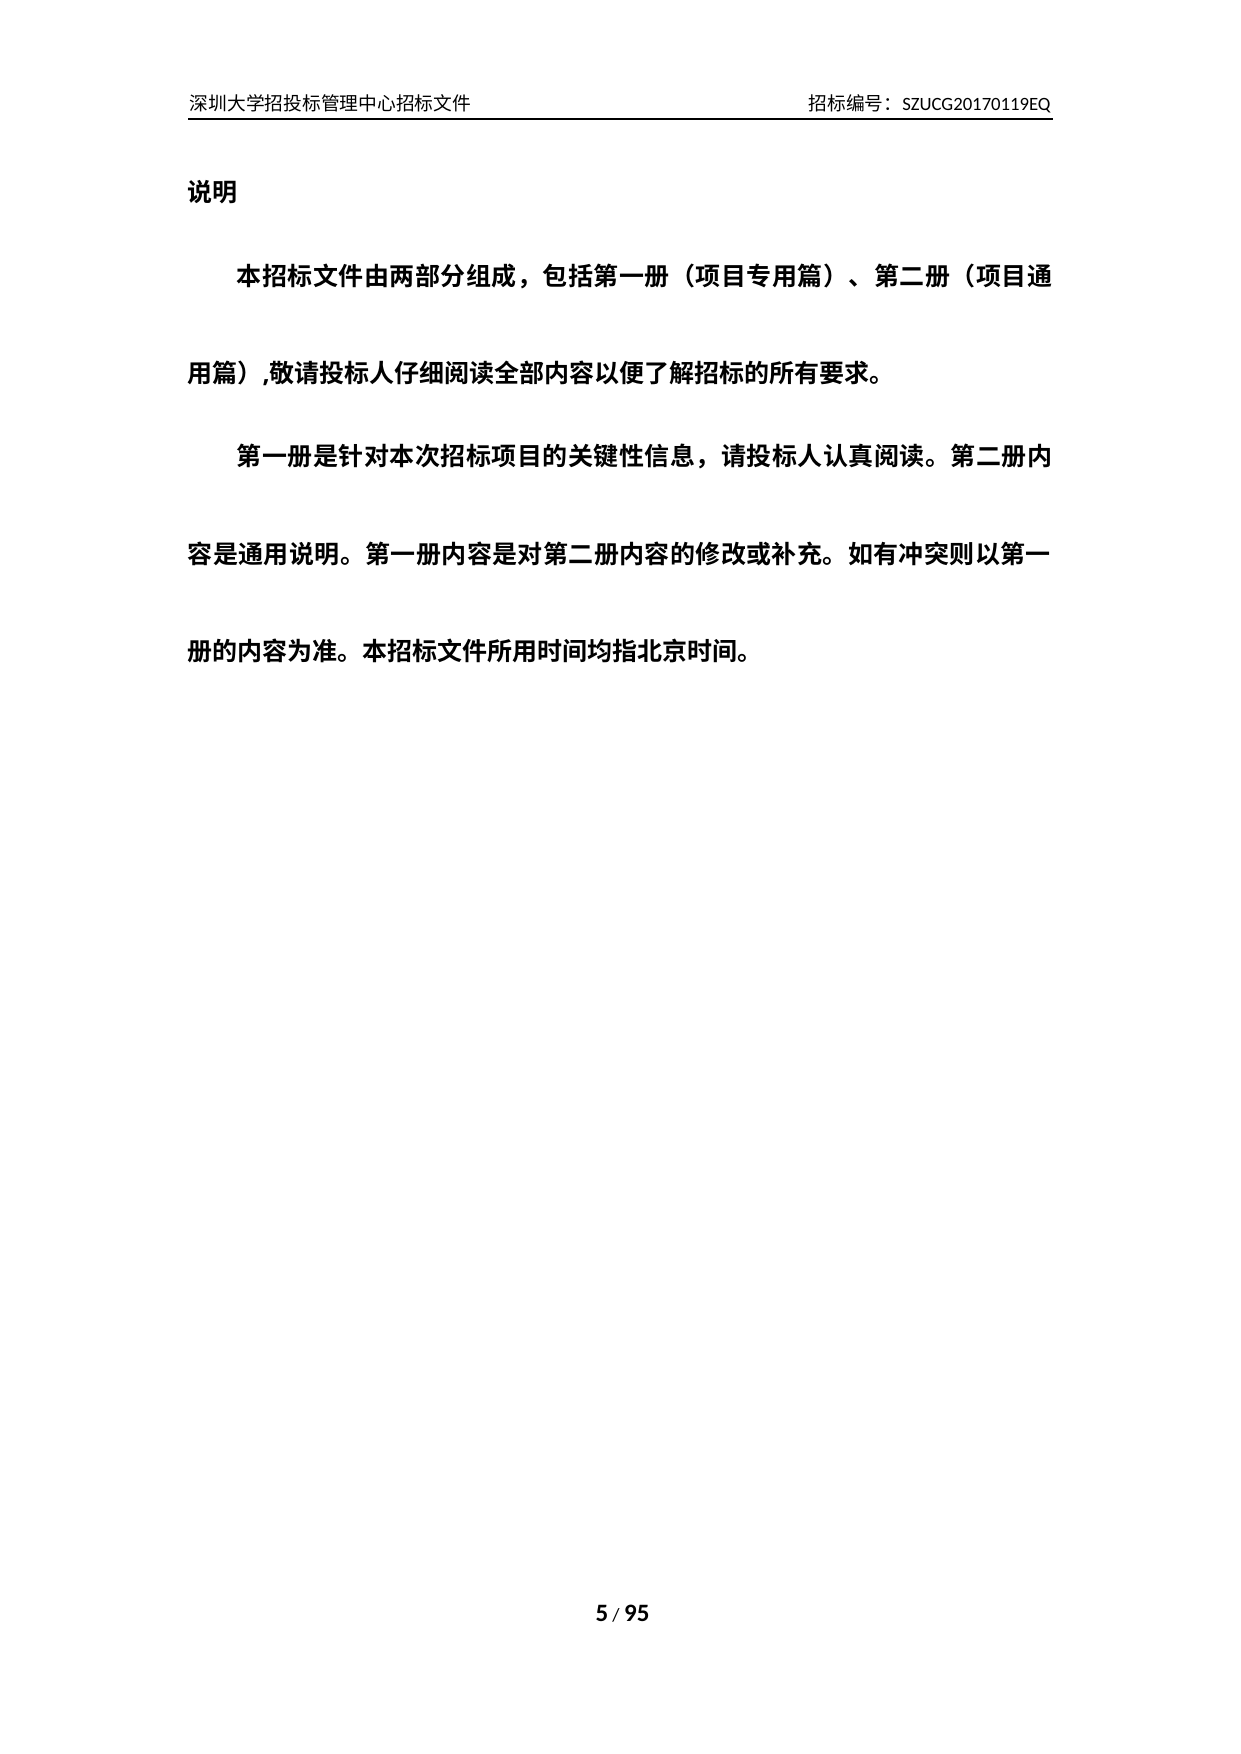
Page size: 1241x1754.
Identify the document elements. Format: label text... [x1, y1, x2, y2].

text 第一册是针对本次招标项目的关键性信息，请投标人认真阅读。第二册内容是通用说明。第一册内容是对第二册内容的修改或补充。如有冲突则以第一册的内容为准。本招标文件所用时间均指北京时间。 [187, 422, 1053, 682]
text 说明 [187, 158, 1053, 223]
text 本招标文件由两部分组成，包括第一册（项目专用篇）、第二册（项目通用篇）,敬请投标人仔细阅读全部内容以便了解招标的所有要求。 [187, 242, 1053, 404]
